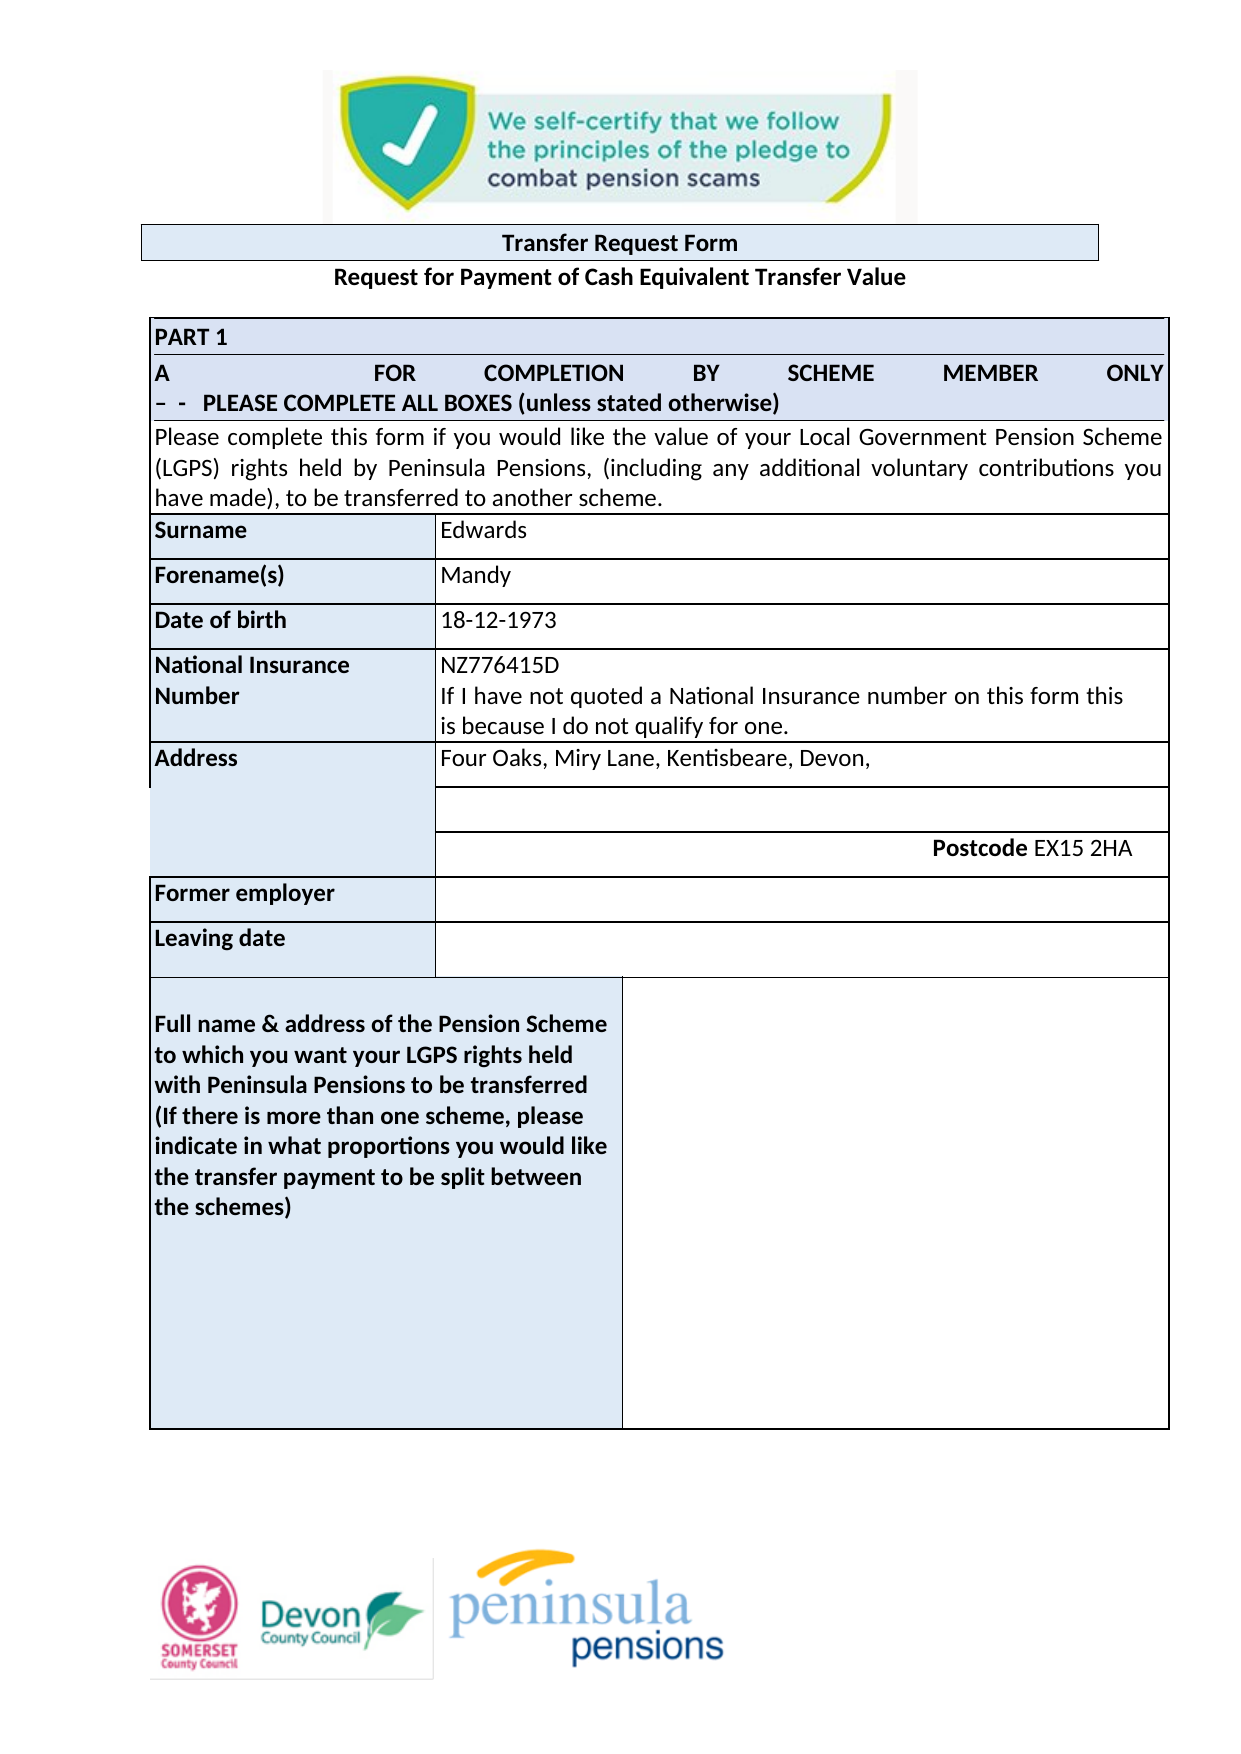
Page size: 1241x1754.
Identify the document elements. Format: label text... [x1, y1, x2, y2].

table_cell [436, 788, 1168, 831]
text Request for Payment of Cash Equivalent Transfer Value [150, 261, 1090, 291]
table_cell [623, 978, 1168, 1428]
table_cell Leaving date [151, 923, 435, 976]
table_cell Address [150, 743, 435, 876]
table_cell Mandy [436, 560, 1168, 603]
table_cell Forename(s) [151, 560, 435, 603]
table_cell Edwards [436, 515, 1168, 558]
table_cell National Insurance Number [151, 650, 435, 741]
table_cell Date of birth [151, 605, 435, 648]
picture [150, 1536, 741, 1681]
table_cell Surname [151, 515, 435, 558]
table_cell [436, 923, 1168, 976]
table_cell Four Oaks, Miry Lane, Kentisbeare, Devon, [436, 743, 1168, 786]
table_cell Former employer [151, 878, 435, 921]
table_cell Postcode EX15 2HA [436, 833, 1168, 876]
table_header PART 1 A FOR COMPLETION BY SCHEME MEMBER ONLY – - PLEASE COMPLETE ALL BOXES (unless stated otherwise) Please complete this form if you would like the value of your Local Government Pension Scheme (LGPS) rights held by Peninsula Pensions, (including any additional voluntary contributions you have made), to be transferred to another scheme. [151, 421, 1168, 513]
table_cell Full name & address of the Pension Scheme to which you want your LGPS rights held with Peninsula Pensions to be transferred (If there is more than one scheme, please indicate in what proportions you would like the transfer payment to be split between the schemes) [151, 978, 622, 1428]
picture [322, 70, 918, 224]
text Transfer Request Form [142, 225, 1098, 260]
table_cell NZ776415D If I have not quoted a National Insurance number on this form this is because I do not qualify for one. [436, 650, 1168, 741]
table_cell [436, 878, 1168, 921]
table_cell 18-12-1973 [436, 605, 1168, 648]
